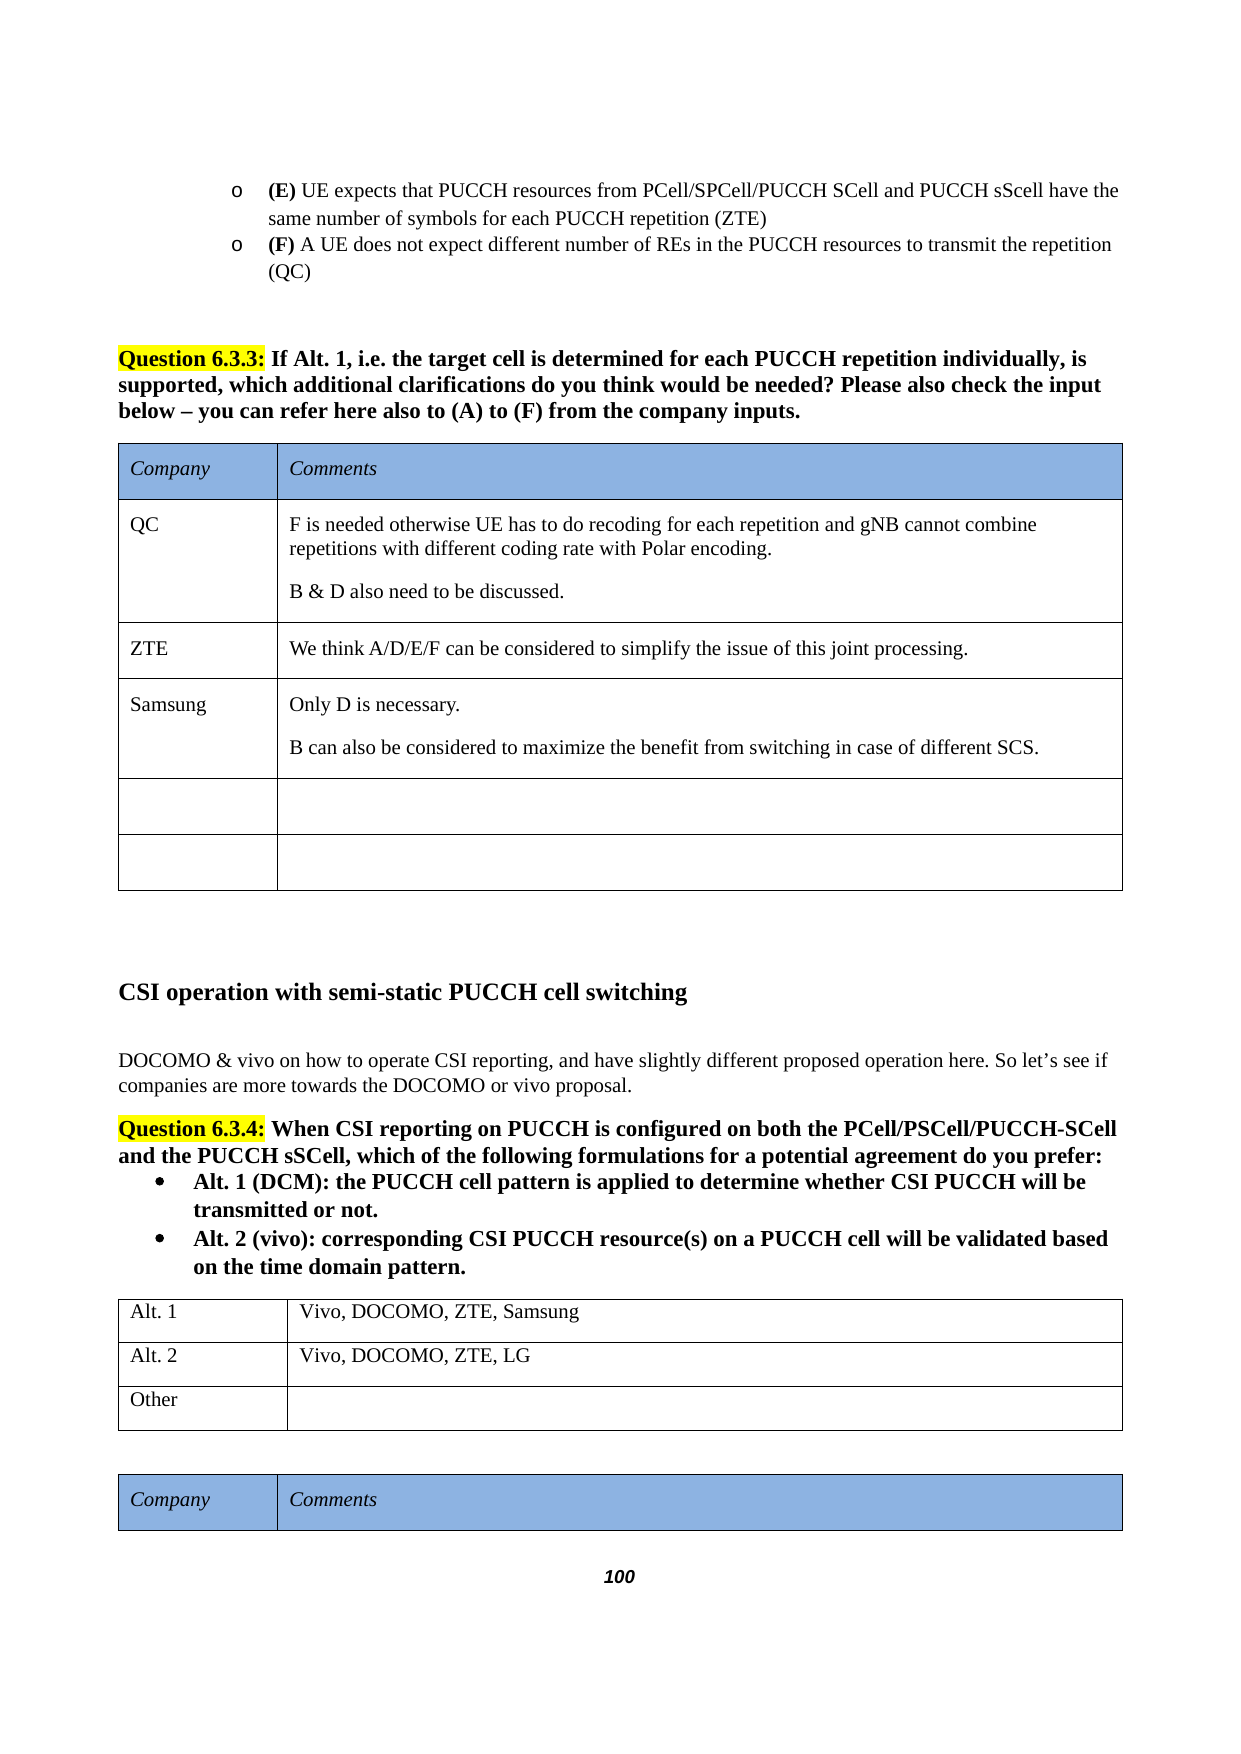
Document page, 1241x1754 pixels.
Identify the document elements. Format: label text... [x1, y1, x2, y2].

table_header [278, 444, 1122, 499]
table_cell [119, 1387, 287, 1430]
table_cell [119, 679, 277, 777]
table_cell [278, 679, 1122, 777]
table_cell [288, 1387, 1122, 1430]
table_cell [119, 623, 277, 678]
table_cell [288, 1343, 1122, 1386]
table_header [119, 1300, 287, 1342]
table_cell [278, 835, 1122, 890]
list Alt. 1 (DCM): the PUCCH cell pattern is applied to determine whether CSI PUCCH will be transmitted or not. [156, 1168, 1122, 1223]
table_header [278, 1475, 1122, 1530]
list Alt. 2 (vivo): corresponding CSI PUCCH resource(s) on a PUCCH cell will be validated based on the time domain pattern. [156, 1225, 1122, 1280]
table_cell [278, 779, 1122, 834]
text Question 6.3.3: If Alt. 1, i.e. the target cell is determined for each PUCCH repetition individually, is supported, which additional clarifications do you think would be needed? Please also check the input below – you can refer here also to (A) to (F) from the company inputs. [118, 344, 1122, 424]
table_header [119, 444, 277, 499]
text DOCOMO & vivo on how to operate CSI reporting, and have slightly different proposed operation here. So let’s see if companies are more towards the DOCOMO or vivo proposal. [118, 1048, 1122, 1097]
list (F) A UE does not expect different number of REs in the PUCCH resources to transmit the repetition (QC) [231, 232, 1122, 283]
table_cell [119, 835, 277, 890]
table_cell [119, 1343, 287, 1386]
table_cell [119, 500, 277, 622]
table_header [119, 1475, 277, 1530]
list (E) UE expects that PUCCH resources from PCell/SPCell/PUCCH SCell and PUCCH sScell have the same number of symbols for each PUCCH repetition (ZTE) [231, 178, 1122, 230]
text CSI operation with semi-static PUCCH cell switching [118, 977, 1122, 1006]
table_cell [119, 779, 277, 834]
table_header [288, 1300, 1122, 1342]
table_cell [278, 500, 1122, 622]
text Question 6.3.4: When CSI reporting on PUCCH is configured on both the PCell/PSCell/PUCCH-SCell and the PUCCH sSCell, which of the following formulations for a potential agreement do you prefer: [118, 1115, 1122, 1168]
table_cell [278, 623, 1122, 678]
